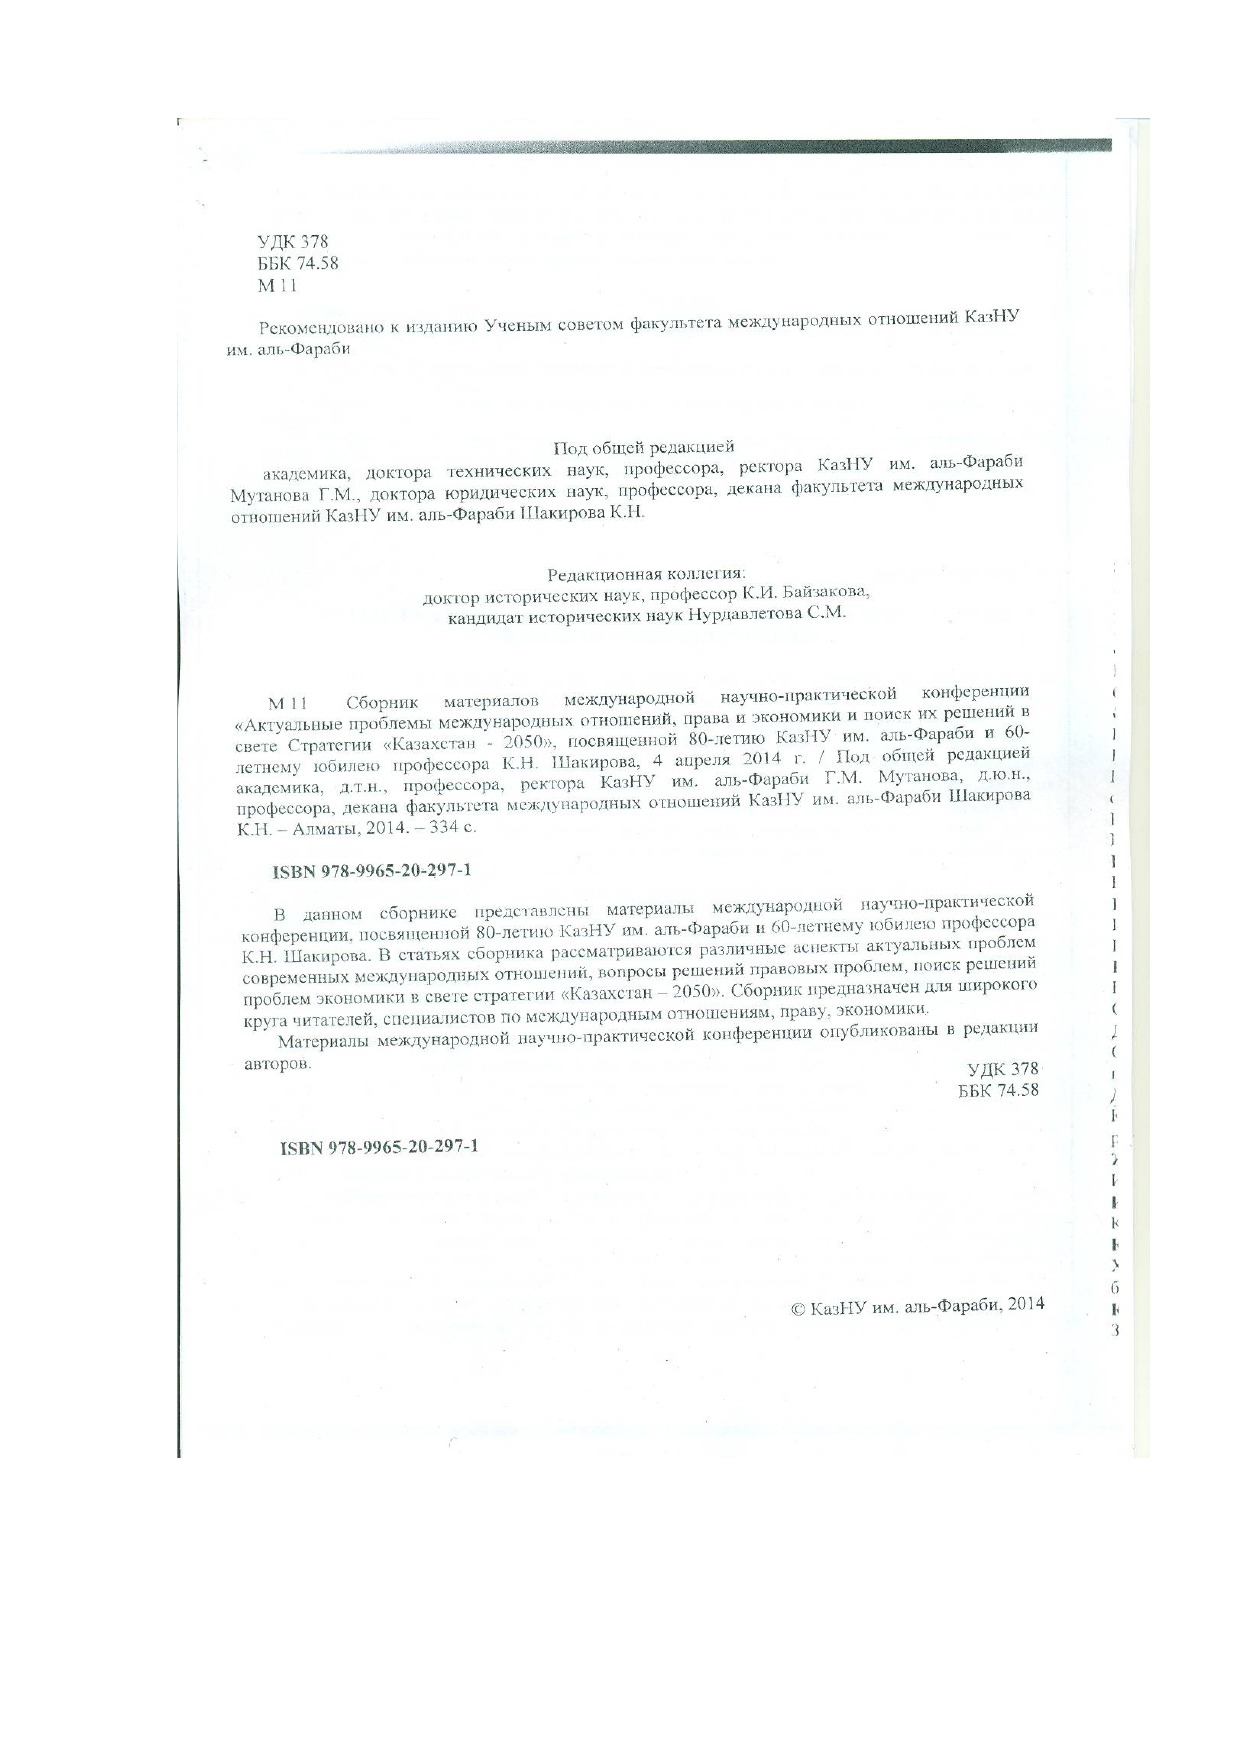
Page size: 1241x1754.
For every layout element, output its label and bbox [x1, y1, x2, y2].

picture [177, 118, 1150, 1458]
